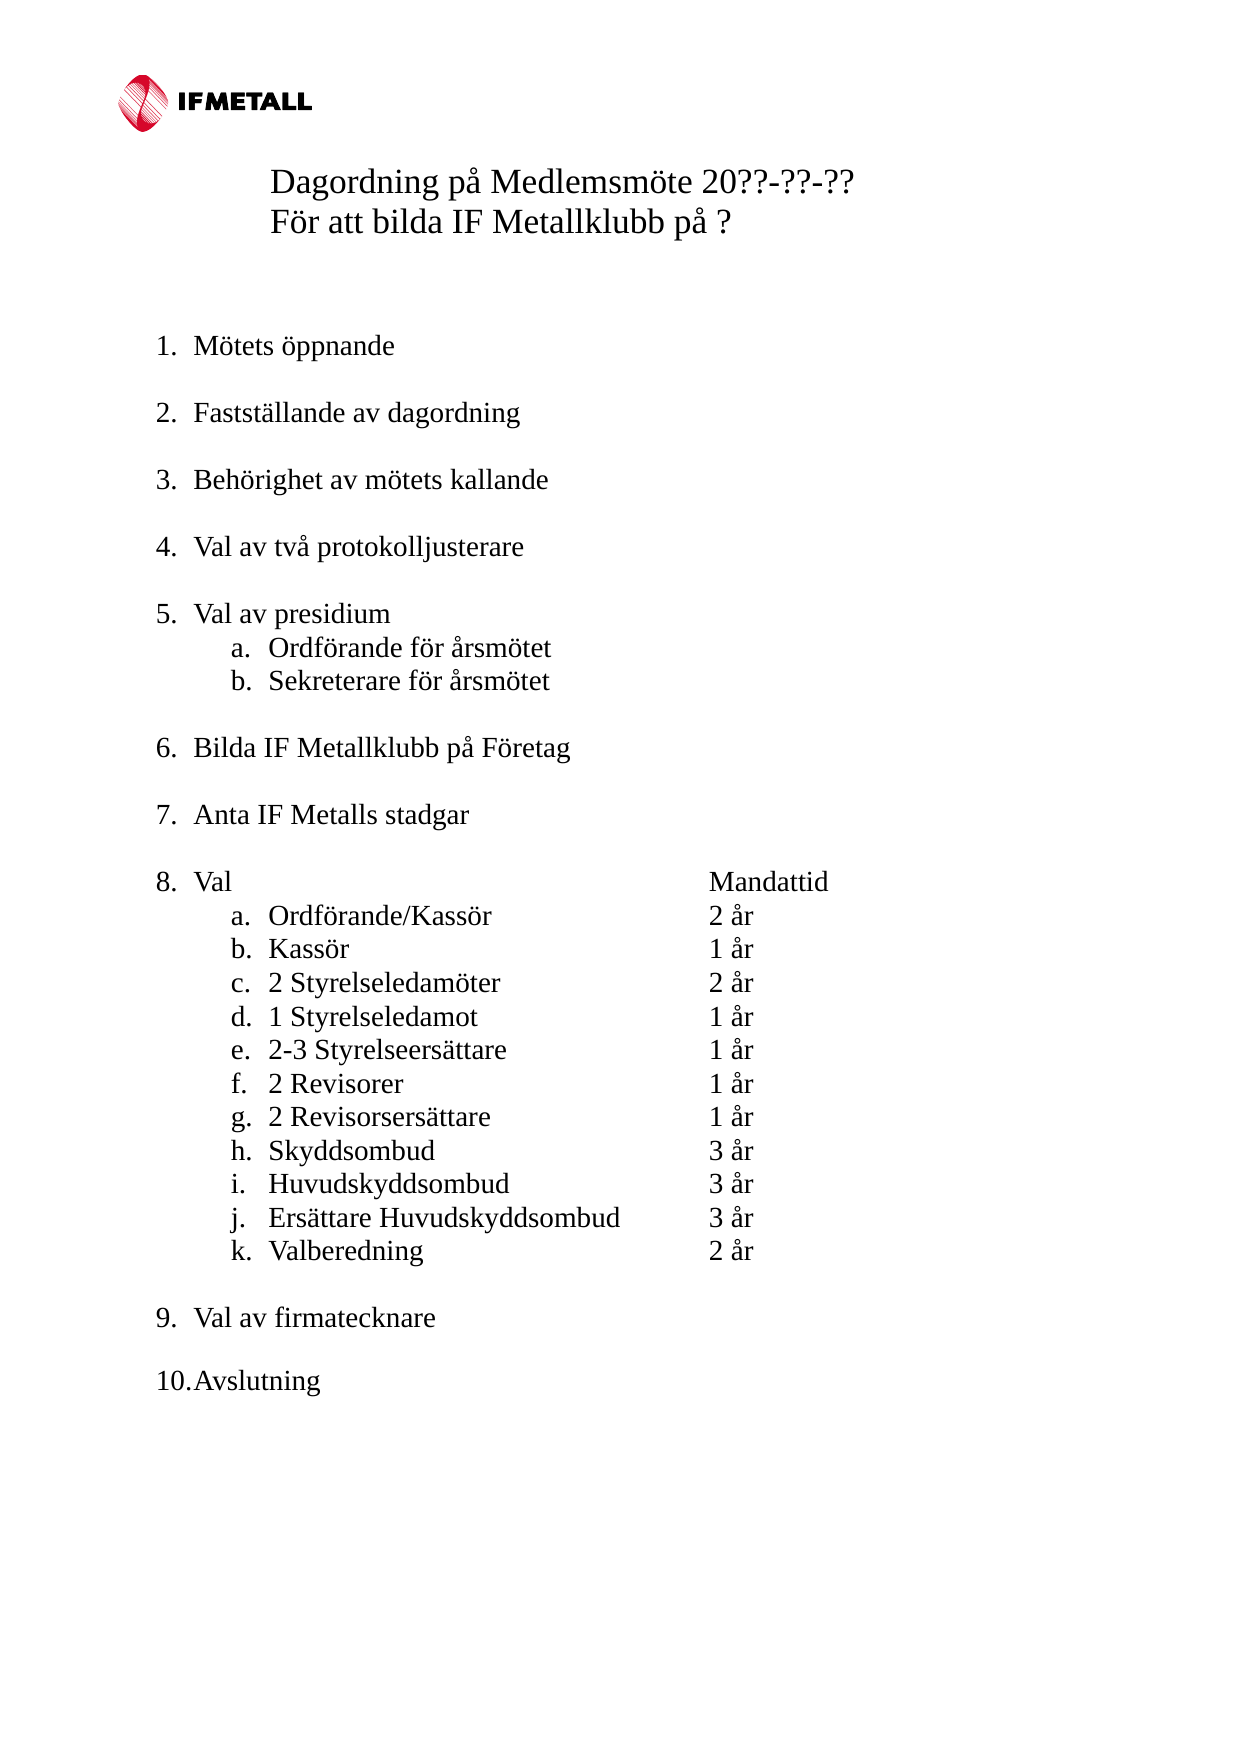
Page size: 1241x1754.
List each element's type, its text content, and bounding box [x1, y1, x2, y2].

list Val av firmatecknare [156, 1301, 1122, 1334]
text Dagordning på Medlemsmöte 20??-??-?? [118, 160, 1122, 201]
picture [118, 75, 312, 132]
list Behörighet av mötets kallande [156, 462, 1122, 496]
list Anta IF Metalls stadgar [156, 797, 1122, 831]
list 1 Styrelseledamot 1 år [231, 999, 1122, 1032]
list Ordförande för årsmötet [231, 630, 1122, 663]
list Kassör 1 år [231, 932, 1122, 965]
list Val av presidium [156, 596, 1122, 630]
list Sekreterare för årsmötet [231, 663, 1122, 697]
list Avslutning [156, 1363, 1122, 1396]
list Ordförande/Kassör 2 år [231, 898, 1122, 932]
list Valberedning 2 år [231, 1233, 1122, 1267]
list Val av två protokolljusterare [156, 529, 1122, 563]
list Val Mandattid [156, 864, 1122, 898]
list Bilda IF Metallklubb på Företag [156, 730, 1122, 764]
list Huvudskyddsombud 3 år [231, 1166, 1122, 1200]
list Ersättare Huvudskyddsombud 3 år [231, 1200, 1122, 1233]
list Mötets öppnande [156, 328, 1122, 361]
list Skyddsombud 3 år [231, 1133, 1122, 1166]
list 2 Styrelseledamöter 2 år [231, 965, 1122, 999]
list Fastställande av dagordning [156, 395, 1122, 428]
list 2 Revisorer 1 år [231, 1066, 1122, 1099]
text För att bilda IF Metallklubb på ? [118, 201, 1122, 242]
list 2 Revisorsersättare 1 år [231, 1099, 1122, 1133]
list 2-3 Styrelseersättare 1 år [231, 1032, 1122, 1066]
